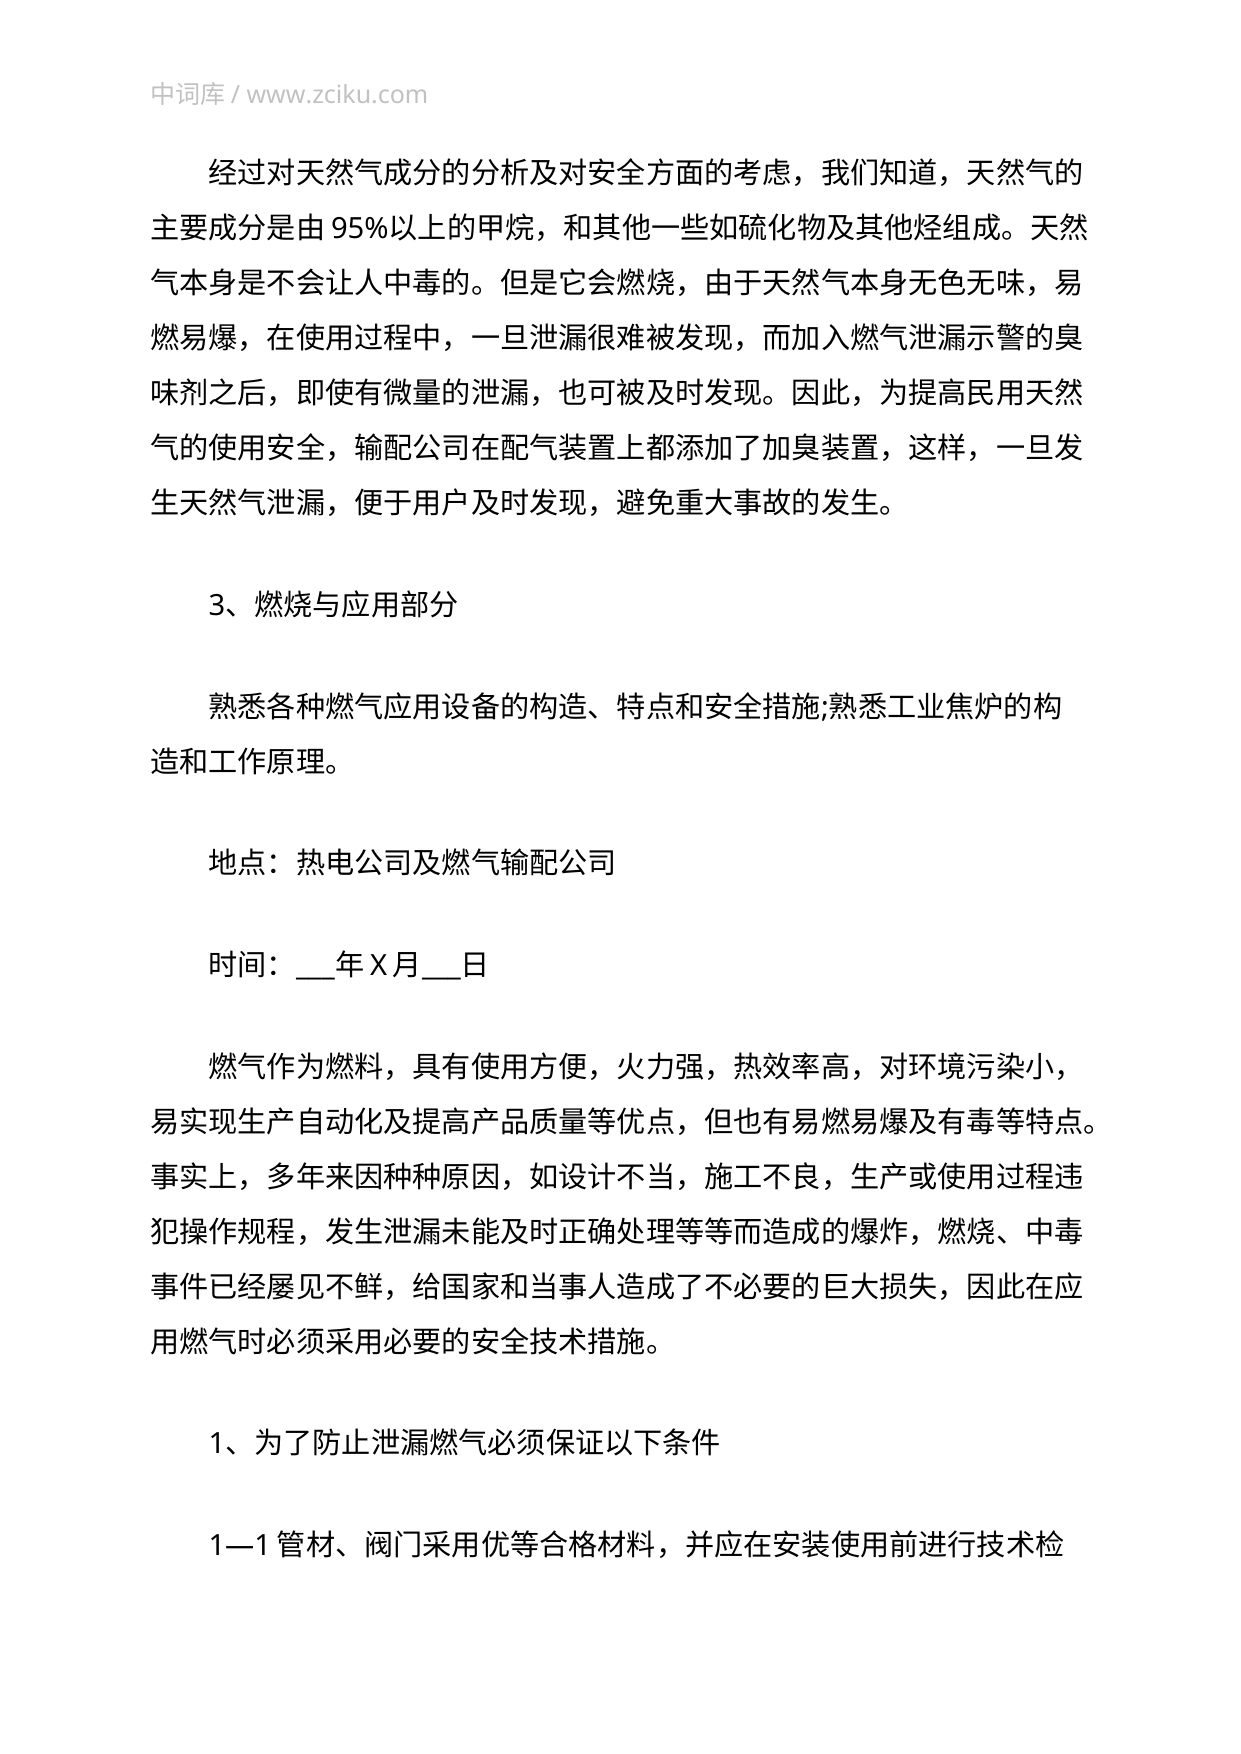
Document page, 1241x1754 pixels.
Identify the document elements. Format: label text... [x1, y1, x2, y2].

text 燃气作为燃料，具有使用方便，火力强，热效率高，对环境污染小，易实现生产自动化及提高产品质量等优点，但也有易燃易爆及有毒等特点。事实上，多年来因种种原因，如设计不当，施工不良，生产或使用过程违犯操作规程，发生泄漏未能及时正确处理等等而造成的爆炸，燃烧、中毒事件已经屡见不鲜，给国家和当事人造成了不必要的巨大损失，因此在应用燃气时必须采用必要的安全技术措施。 [150, 1044, 1090, 1361]
text 经过对天然气成分的分析及对安全方面的考虑，我们知道，天然气的主要成分是由95%以上的甲烷，和其他一些如硫化物及其他烃组成。天然气本身是不会让人中毒的。但是它会燃烧，由于天然气本身无色无味，易燃易爆，在使用过程中，一旦泄漏很难被发现，而加入燃气泄漏示警的臭味剂之后，即使有微量的泄漏，也可被及时发现。因此，为提高民用天然气的使用安全，输配公司在配气装置上都添加了加臭装置，这样，一旦发生天然气泄漏，便于用户及时发现，避免重大事故的发生。 [150, 150, 1090, 522]
text 地点：热电公司及燃气输配公司 [150, 840, 1090, 882]
text 时间：___年X月___日 [150, 942, 1090, 984]
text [150, 1522, 1090, 1564]
text 1、为了防止泄漏燃气必须保证以下条件 [150, 1420, 1090, 1462]
text 熟悉各种燃气应用设备的构造、特点和安全措施;熟悉工业焦炉的构造和工作原理。 [150, 683, 1090, 781]
text 3、燃烧与应用部分 [150, 581, 1090, 624]
